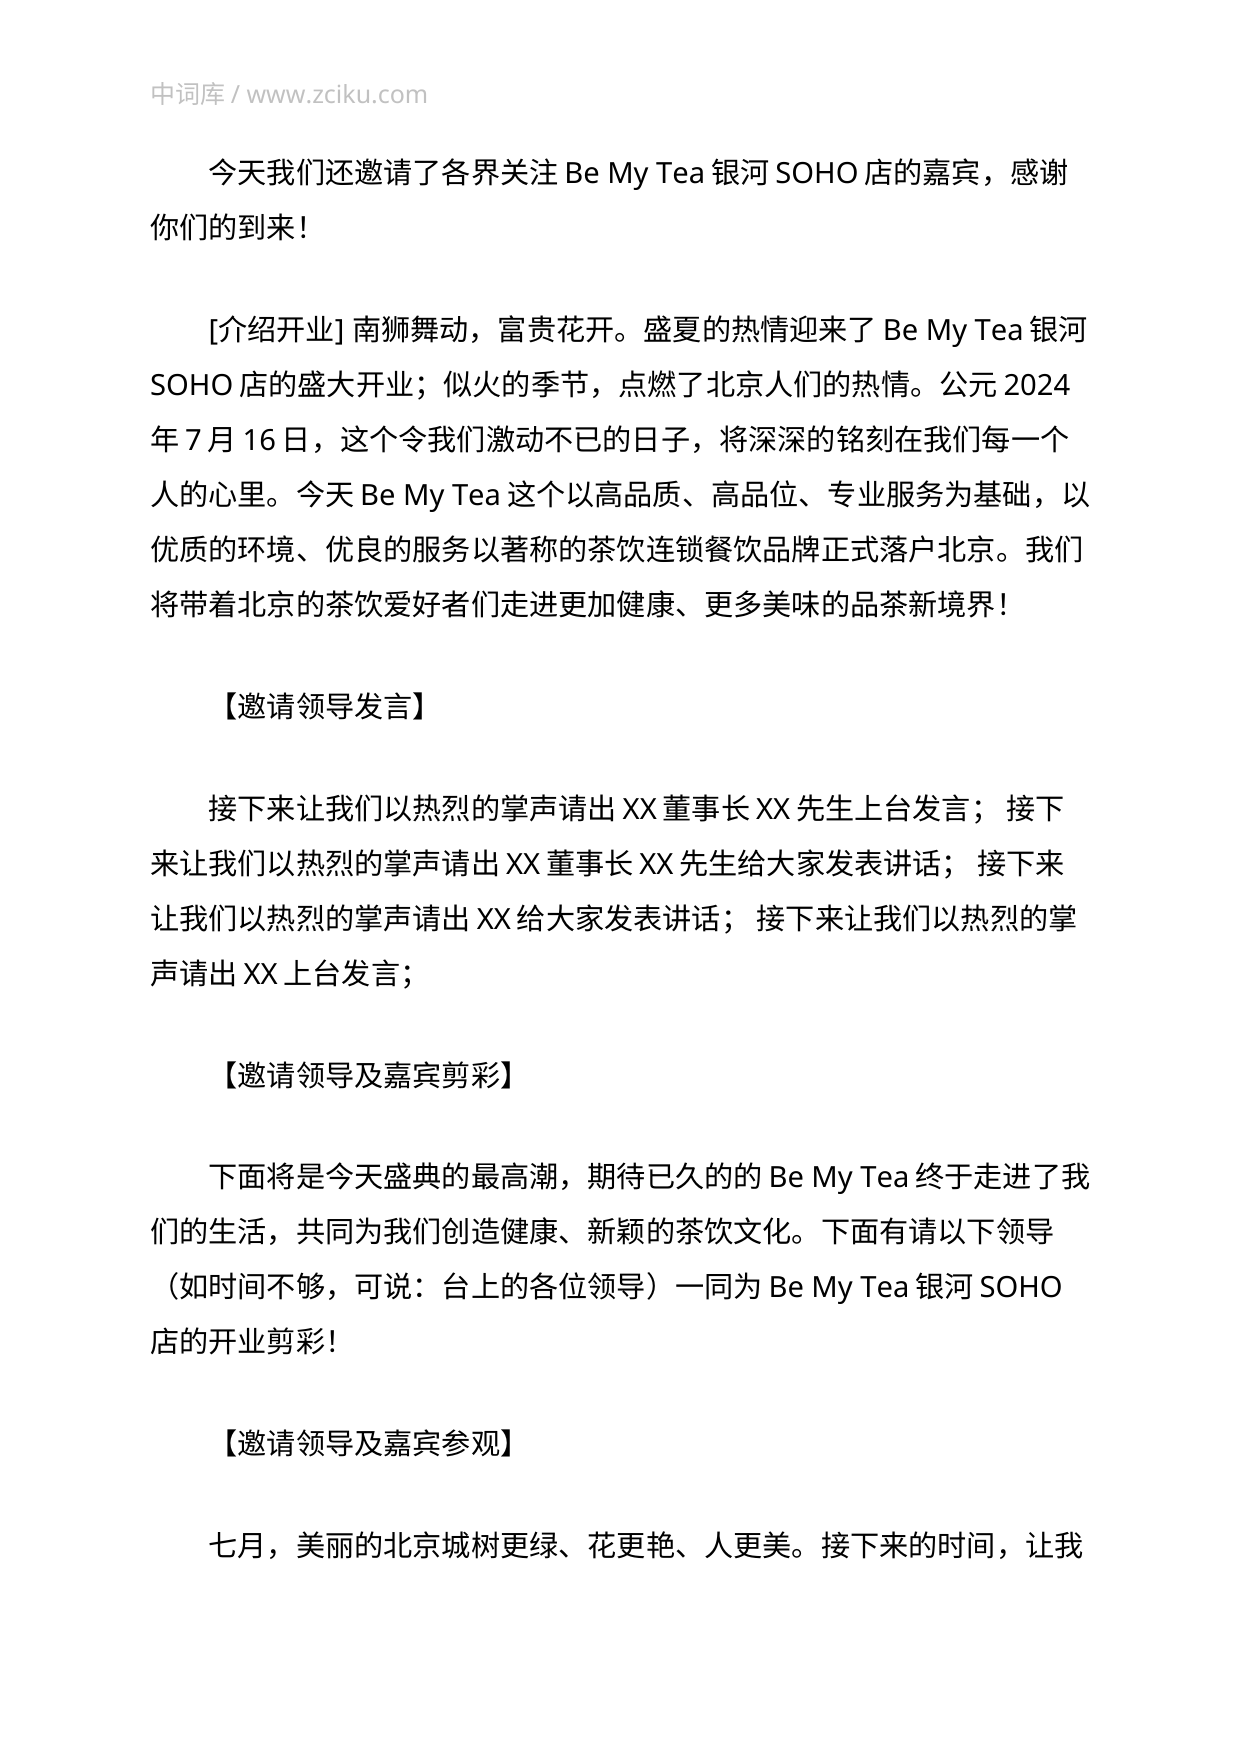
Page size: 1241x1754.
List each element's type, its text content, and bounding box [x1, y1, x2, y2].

text 下面将是今天盛典的最高潮，期待已久的的Be My Tea终于走进了我们的生活，共同为我们创造健康、新颖的茶饮文化。下面有请以下领导（如时间不够，可说：台上的各位领导）一同为Be My Tea银河SOHO店的开业剪彩！ [150, 1154, 1090, 1361]
text 【邀请领导及嘉宾剪彩】 [150, 1052, 1090, 1094]
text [150, 1522, 1090, 1565]
text 今天我们还邀请了各界关注Be My Tea银河SOHO店的嘉宾，感谢你们的到来！ [150, 150, 1090, 247]
text 【邀请领导及嘉宾参观】 [150, 1421, 1090, 1463]
text [介绍开业] 南狮舞动，富贵花开。盛夏的热情迎来了Be My Tea银河SOHO店的盛大开业；似火的季节，点燃了北京人们的热情。公元2024年7月16日，这个令我们激动不已的日子，将深深的铭刻在我们每一个人的心里。今天Be My Tea这个以高品质、高品位、专业服务为基础，以优质的环境、优良的服务以著称的茶饮连锁餐饮品牌正式落户北京。我们将带着北京的茶饮爱好者们走进更加健康、更多美味的品茶新境界！ [150, 307, 1090, 624]
text 接下来让我们以热烈的掌声请出XX董事长XX先生上台发言； 接下来让我们以热烈的掌声请出XX董事长XX先生给大家发表讲话； 接下来让我们以热烈的掌声请出XX给大家发表讲话； 接下来让我们以热烈的掌声请出XX上台发言； [150, 785, 1090, 993]
text 【邀请领导发言】 [150, 683, 1090, 726]
